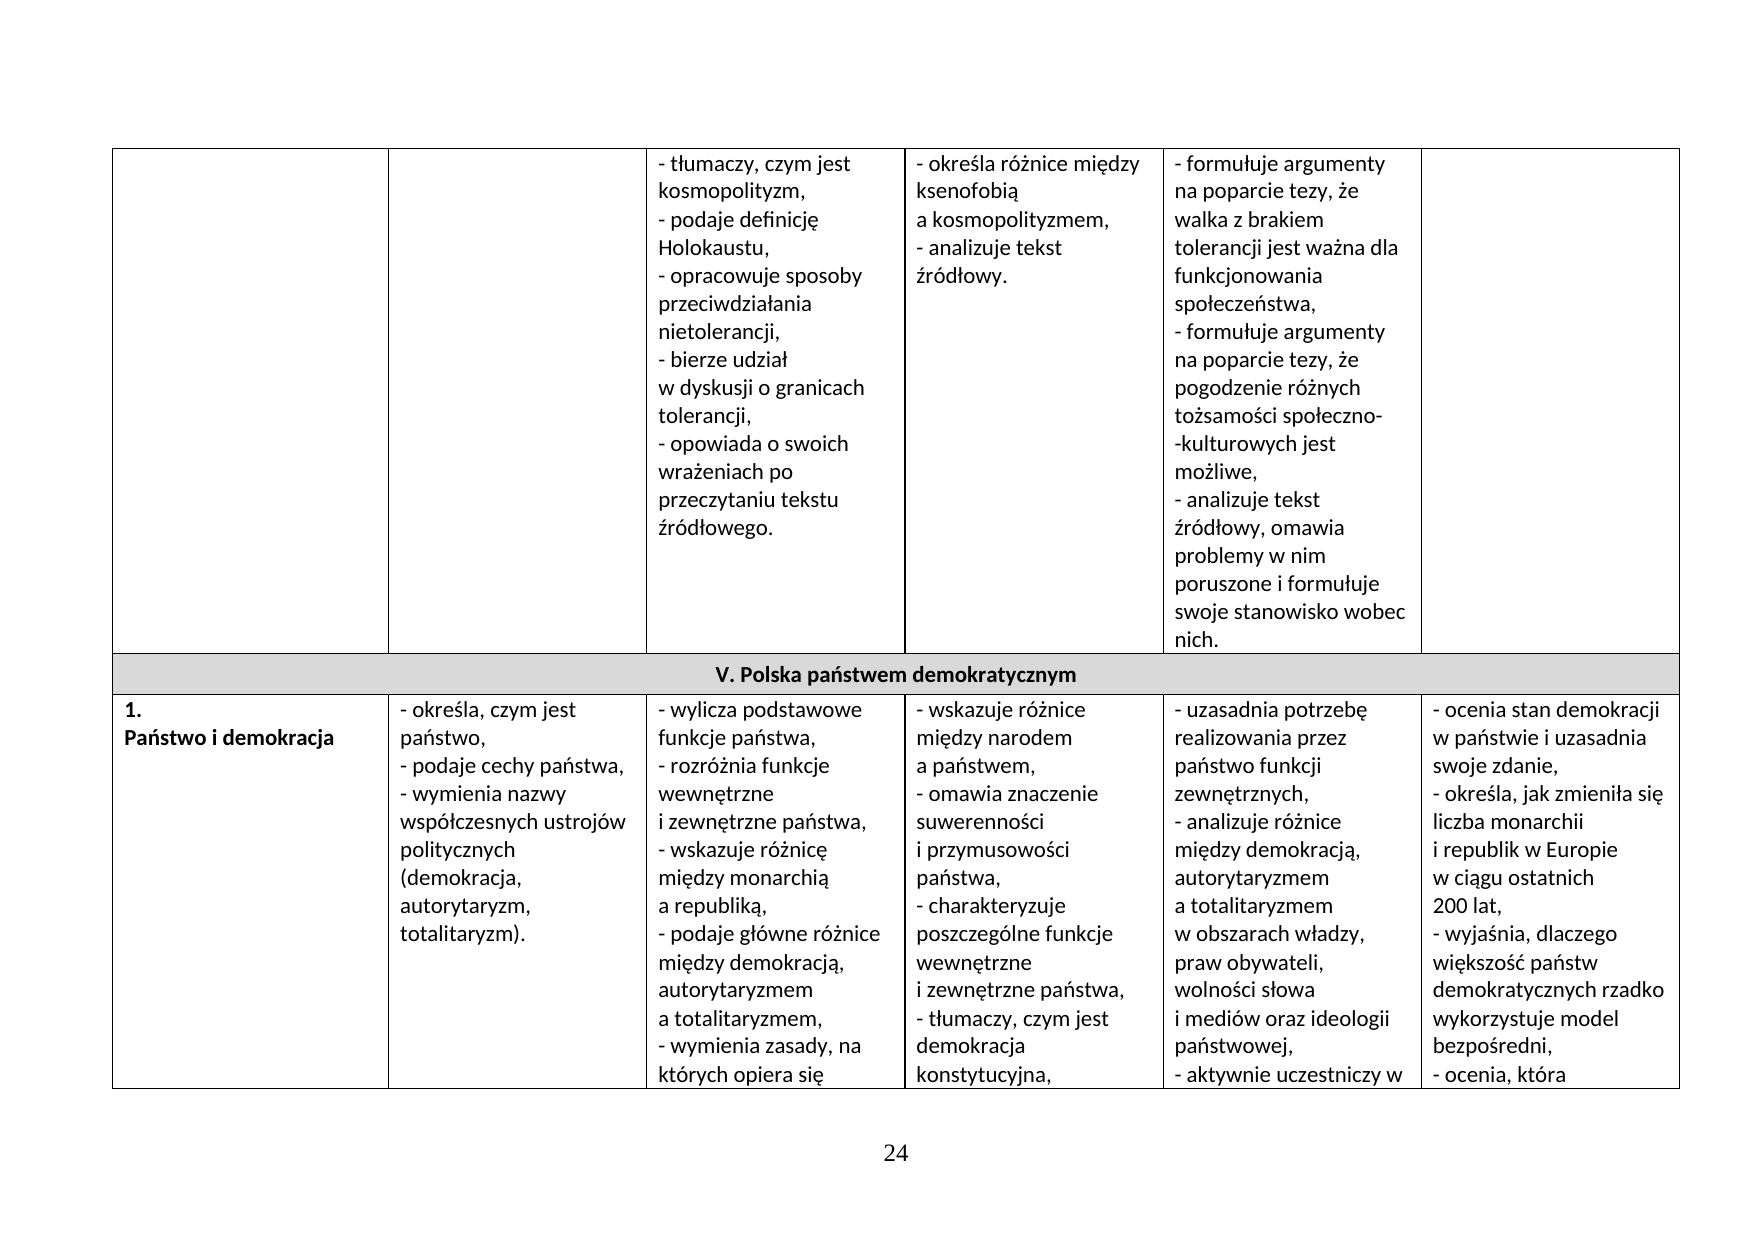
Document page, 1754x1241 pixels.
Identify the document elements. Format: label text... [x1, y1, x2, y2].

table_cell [113, 695, 388, 1088]
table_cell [389, 695, 646, 1088]
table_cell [906, 149, 1163, 653]
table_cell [113, 149, 388, 653]
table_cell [1164, 149, 1421, 653]
table_cell V. Polska państwem demokratycznym [113, 654, 1679, 694]
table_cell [647, 695, 904, 1088]
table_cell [906, 695, 1163, 1088]
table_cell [1422, 149, 1679, 653]
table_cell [647, 149, 904, 653]
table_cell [389, 149, 646, 653]
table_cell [1422, 695, 1679, 1088]
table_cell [1164, 695, 1421, 1088]
